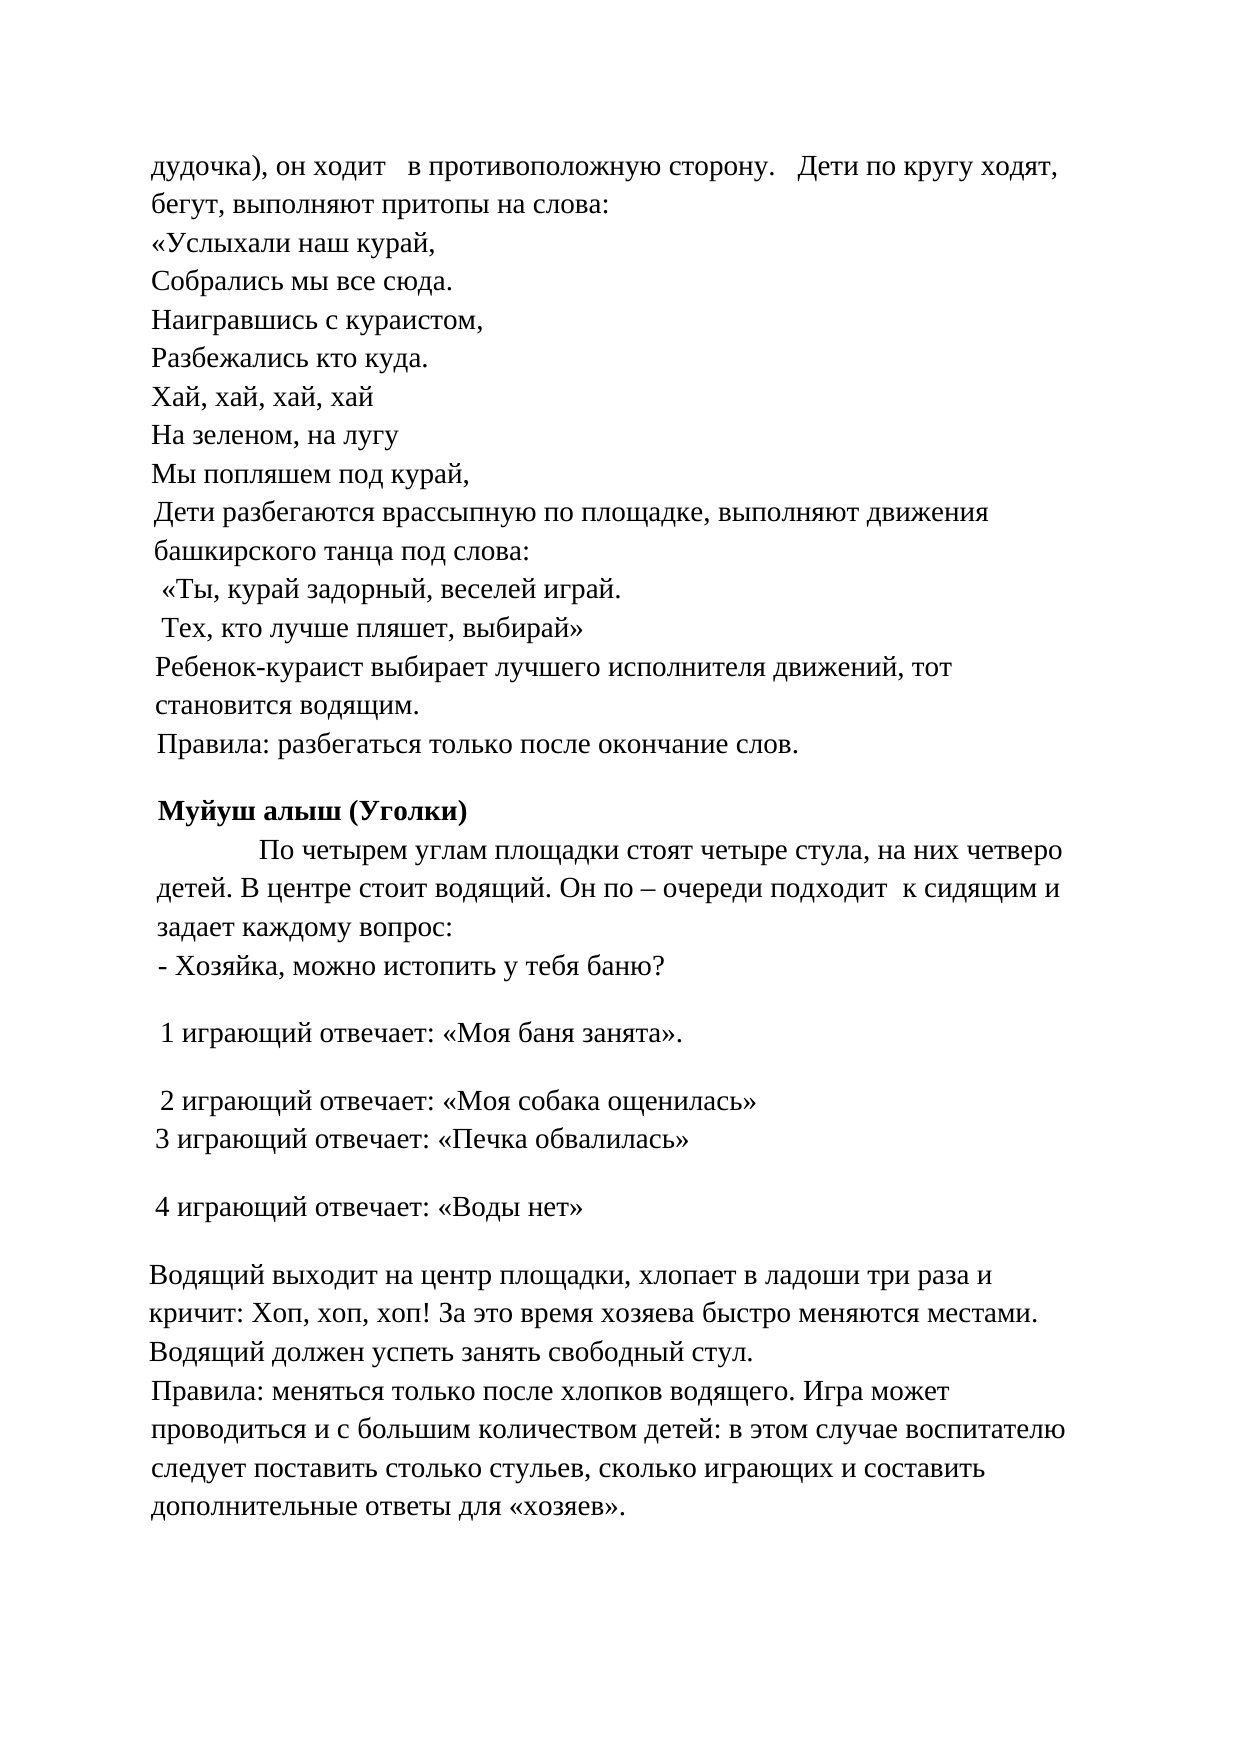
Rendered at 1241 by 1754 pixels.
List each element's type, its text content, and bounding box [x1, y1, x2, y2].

text «Ты, курай задорный, веселей играй. [154, 572, 1092, 605]
text Тех, кто лучше пляшет, выбирай» [154, 610, 1092, 644]
text Хай, хай, хай, хай [151, 379, 1092, 412]
text «Услыхали наш курай, [151, 225, 1092, 258]
text Наигравшись с кураистом, [151, 302, 1092, 335]
text - Хозяйка, можно истопить у тебя баню? [158, 948, 1092, 981]
text Разбежались кто куда. [151, 340, 1092, 374]
text Ребенок-кураист выбирает лучшего исполнителя движений, тот становится водящим. [155, 649, 1089, 721]
text На зеленом, на лугу [151, 417, 1092, 451]
text По четырем углам площадки стоят четыре стула, на них четверо детей. В центре стоит водящий. Он по – очереди подходит к сидящим и задает каждому вопрос: [157, 832, 1089, 943]
text 2 играющий отвечает: «Моя собака ощенилась» [160, 1083, 1092, 1117]
text 3 играющий отвечает: «Печка обвалилась» [148, 1122, 1092, 1155]
text 4 играющий отвечает: «Воды нет» [148, 1189, 1092, 1223]
text Правила: меняться только после хлопков водящего. Игра может проводиться и с большим количеством детей: в этом случае воспитателю следует поставить столько стульев, сколько играющих и составить дополнительные ответы для «хозяев». [151, 1373, 1086, 1522]
text Правила: разбегаться только после окончание слов. [157, 726, 1092, 759]
text Собрались мы все сюда. [151, 263, 1092, 297]
text Муйуш алыш (Уголки) [158, 793, 1092, 827]
text Дети разбегаются врассыпную по площадке, выполняют движения башкирского танца под слова: [154, 494, 1092, 567]
text Водящий выходит на центр площадки, хлопает в ладоши три раза и кричит: Хоп, хоп, хоп! За это время хозяева быстро меняются местами. Водящий должен успеть занять свободный стул. [149, 1257, 1083, 1368]
text Мы попляшем под курай, [151, 456, 1092, 489]
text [151, 148, 1092, 220]
text 1 играющий отвечает: «Моя баня занята». [160, 1015, 1092, 1049]
